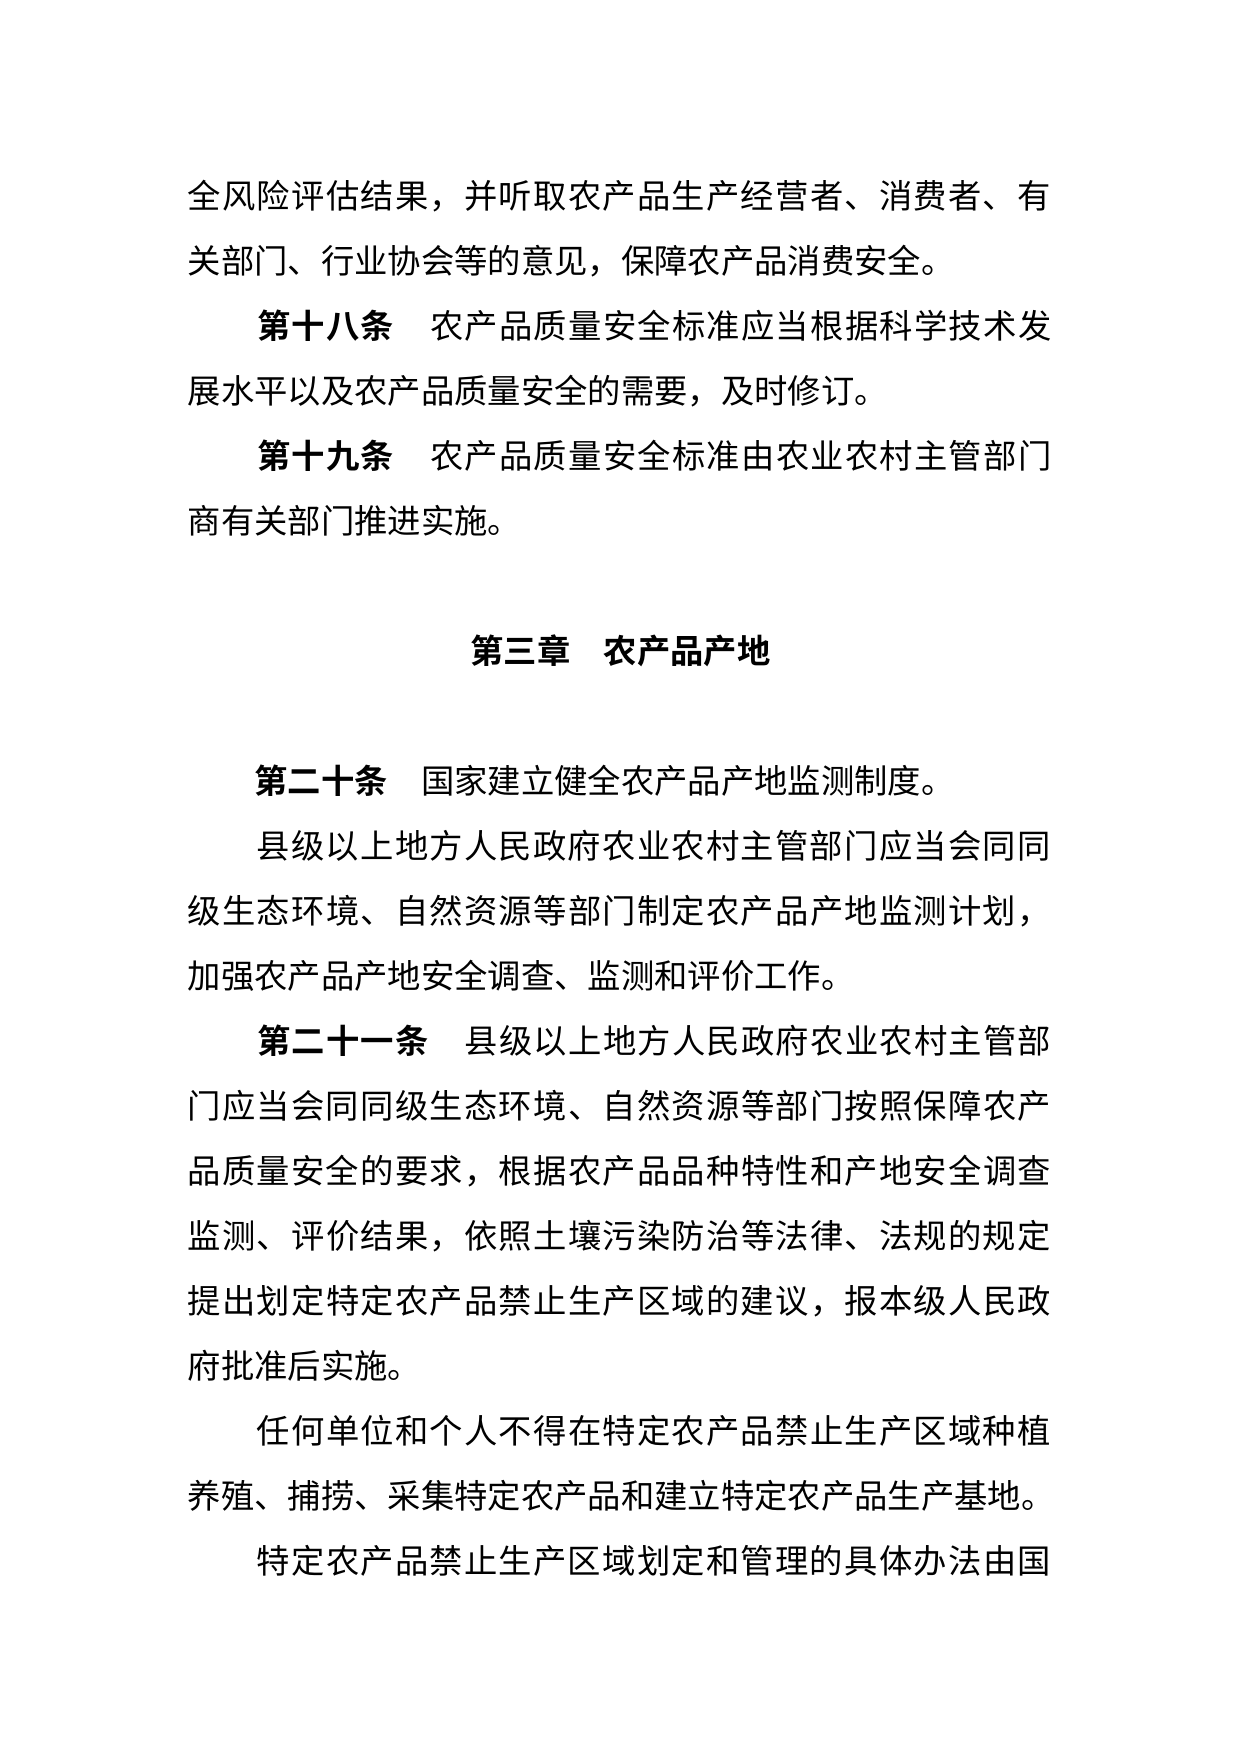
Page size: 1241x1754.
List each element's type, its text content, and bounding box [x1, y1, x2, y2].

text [187, 1527, 1053, 1592]
text 第十八条 农产品质量安全标准应当根据科学技术发展水平以及农产品质量安全的需要，及时修订。 [187, 292, 1053, 422]
text 第十九条 农产品质量安全标准由农业农村主管部门商有关部门推进实施。 [187, 422, 1053, 552]
text 县级以上地方人民政府农业农村主管部门应当会同同级生态环境、自然资源等部门制定农产品产地监测计划，加强农产品产地安全调查、监测和评价工作。 [187, 812, 1053, 1007]
text 任何单位和个人不得在特定农产品禁止生产区域种植、养殖、捕捞、采集特定农产品和建立特定农产品生产基地。 [187, 1397, 1053, 1527]
text 第二十一条 县级以上地方人民政府农业农村主管部门应当会同同级生态环境、自然资源等部门按照保障农产品质量安全的要求，根据农产品品种特性和产地安全调查、监测、评价结果，依照土壤污染防治等法律、法规的规定提出划定特定农产品禁止生产区域的建议，报本级人民政府批准后实施。 [187, 1007, 1053, 1397]
text 第二十条 国家建立健全农产品产地监测制度。 [187, 747, 1053, 812]
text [187, 162, 1053, 292]
text 第三章 农产品产地 [187, 617, 1053, 682]
